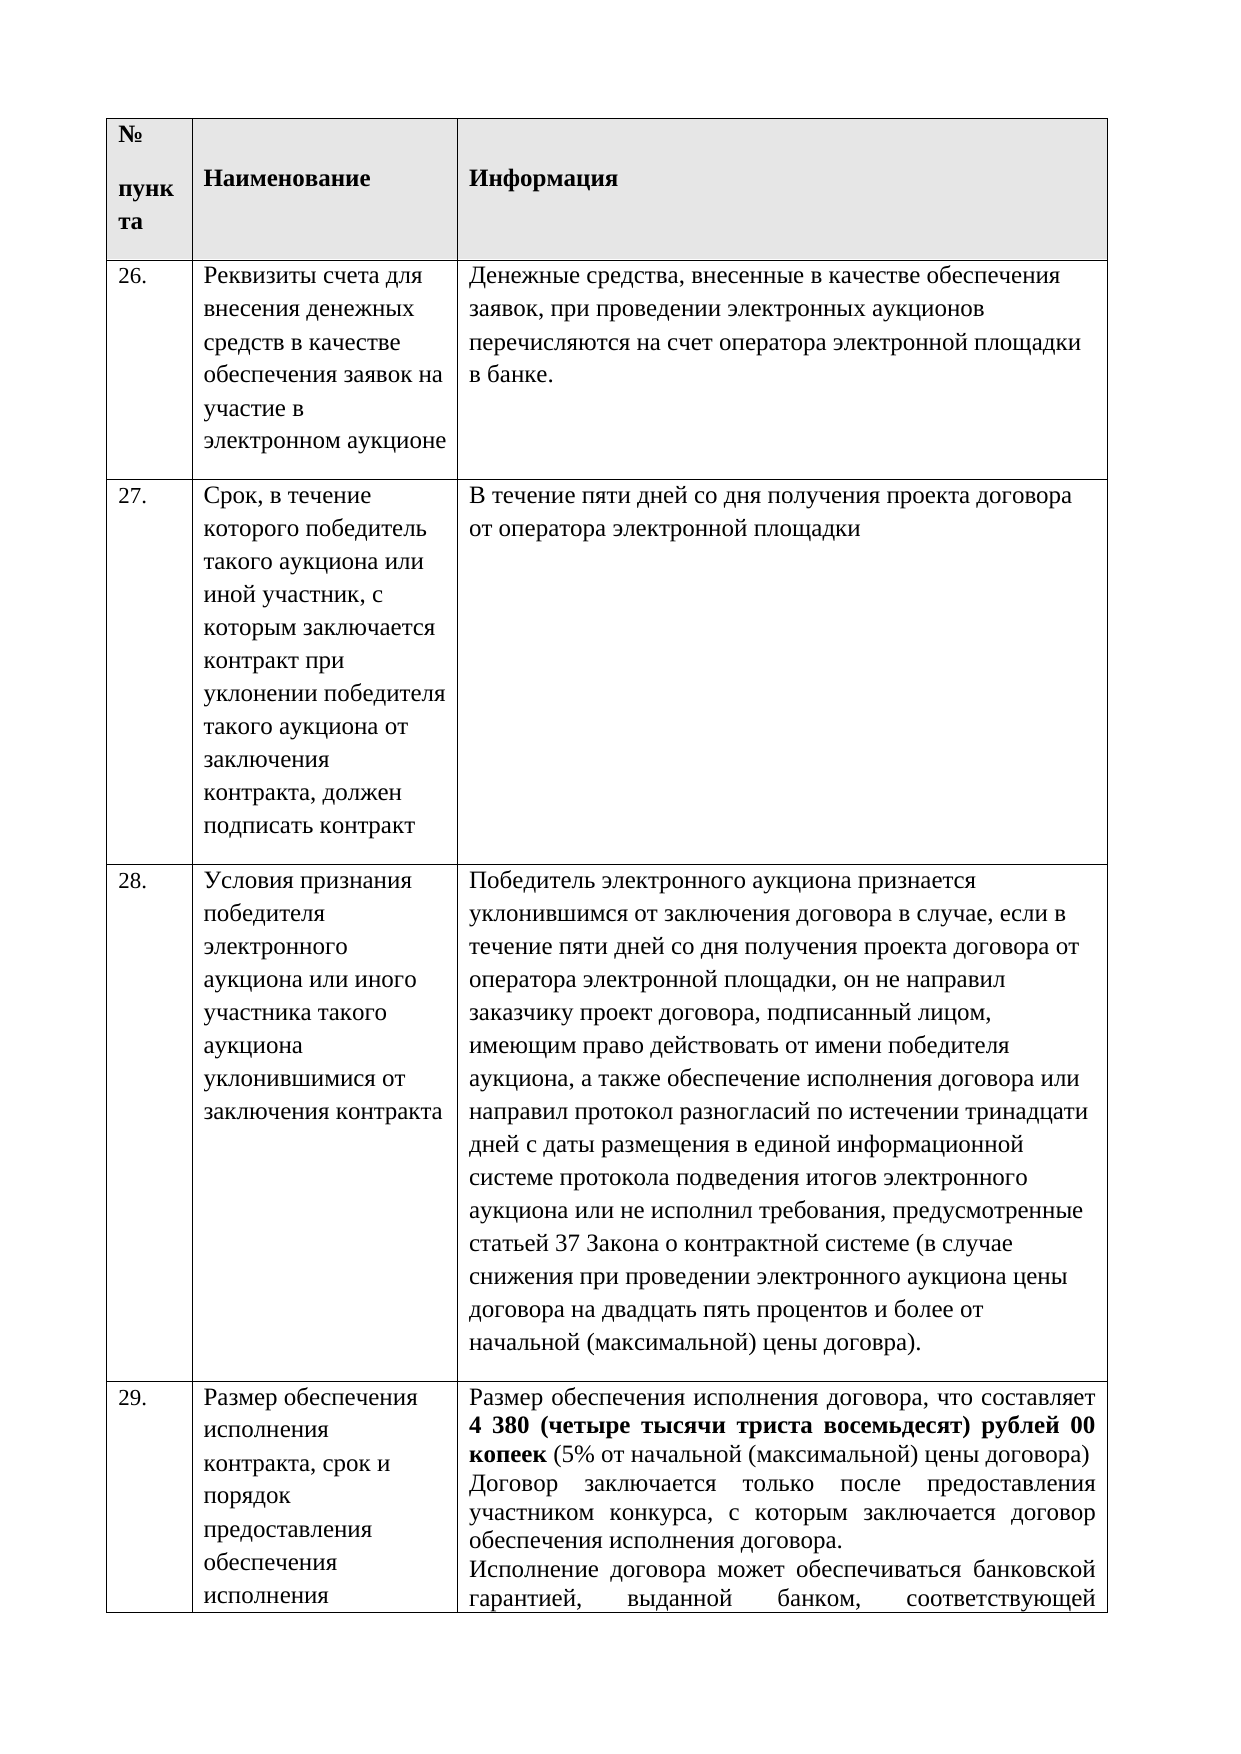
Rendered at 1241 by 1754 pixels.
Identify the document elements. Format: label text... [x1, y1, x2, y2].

table_cell Победитель электронного аукциона признается уклонившимся от заключения договора в случае, если в течение пяти дней со дня получения проекта договора от оператора электронной площадки, он не направил заказчику проект договора, подписанный лицом, имеющим право действовать от имени победителя аукциона, а также обеспечение исполнения договора или направил протокол разногласий по истечении тринадцати дней с даты размещения в единой информационной системе протокола подведения итогов электронного аукциона или не исполнил требования, предусмотренные статьей 37 Закона о контрактной системе (в случае снижения при проведении электронного аукциона цены договора на двадцать пять процентов и более от начальной (максимальной) цены договра). [458, 865, 1107, 1381]
table_cell [107, 480, 192, 864]
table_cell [458, 1382, 1107, 1612]
table_header Наименование [193, 119, 457, 259]
table_cell [107, 1382, 192, 1612]
table_header № пункта [107, 119, 192, 259]
table_header Информация [458, 119, 1107, 259]
table_cell [107, 865, 192, 1381]
table_cell В течение пяти дней со дня получения проекта договора от оператора электронной площадки [458, 480, 1107, 864]
table_cell Реквизиты счета для внесения денежных средств в качестве обеспечения заявок на участие в электронном аукционе [193, 261, 457, 479]
table_cell [107, 261, 192, 479]
table_cell Денежные средства, внесенные в качестве обеспечения заявок, при проведении электронных аукционов перечисляются на счет оператора электронной площадки в банке. [458, 261, 1107, 479]
table_cell Срок, в течение которого победитель такого аукциона или иной участник, с которым заключается контракт при уклонении победителя такого аукциона от заключения контракта, должен подписать контракт [193, 480, 457, 864]
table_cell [193, 1382, 457, 1612]
table_cell Условия признания победителя электронного аукциона или иного участника такого аукциона уклонившимися от заключения контракта [193, 865, 457, 1381]
